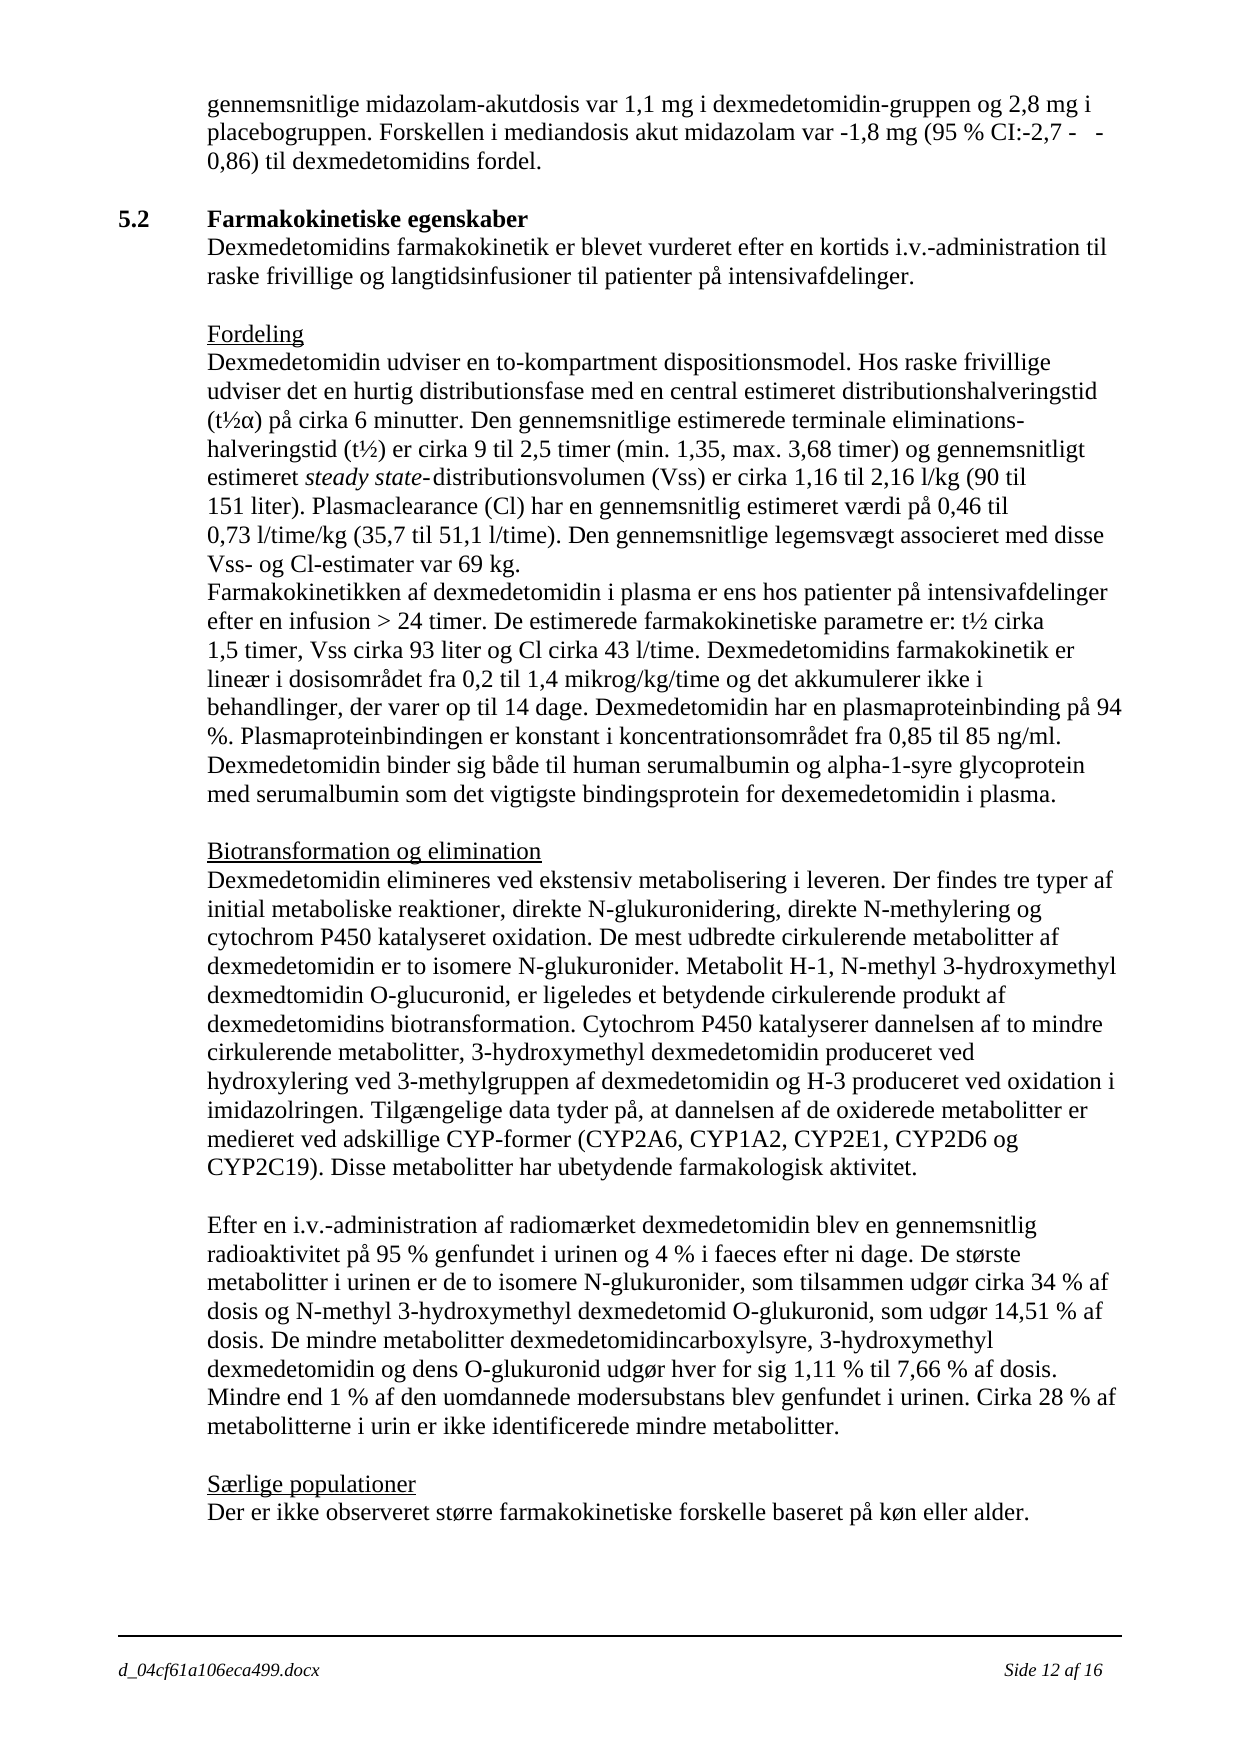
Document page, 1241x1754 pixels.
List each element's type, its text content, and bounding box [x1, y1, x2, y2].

text Dexmedetomidin udviser en to-kompartment dispositionsmodel. Hos raske frivillige udviser det en hurtig distributionsfase med en central estimeret distributionshalveringstid (t½α) på cirka 6 minutter. Den gennemsnitlige estimerede terminale eliminationshalveringstid (t½) er cirka 9 til 2,5 timer (min. 1,35, max. 3,68 timer) og gennemsnitligt estimeret steady state-distributionsvolumen (Vss) er cirka 1,16 til 2,16 l/kg (90 til 151 liter). Plasmaclearance (Cl) har en gennemsnitlig estimeret værdi på 0,46 til 0,73 l/time/kg (35,7 til 51,1 l/time). Den gennemsnitlige legemsvægt associeret med disse Vss- og Cl-estimater var 69 kg. [207, 347, 1122, 577]
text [207, 89, 1122, 175]
text Farmakokinetikken af dexmedetomidin i plasma er ens hos patienter på intensivafdelinger efter en infusion > 24 timer. De estimerede farmakokinetiske parametre er: t½ cirka 1,5 timer, Vss cirka 93 liter og Cl cirka 43 l/time. Dexmedetomidins farmakokinetik er lineær i dosisområdet fra 0,2 til 1,4 mikrog/kg/time og det akkumulerer ikke i behandlinger, der varer op til 14 dage. Dexmedetomidin har en plasmaproteinbinding på 94 %. Plasmaproteinbindingen er konstant i koncentrationsområdet fra 0,85 til 85 ng/ml. Dexmedetomidin binder sig både til human serumalbumin og alpha-1-syre glycoprotein med serumalbumin som det vigtigste bindingsprotein for dexemedetomidin i plasma. [207, 577, 1122, 807]
text Biotransformation og elimination [207, 836, 1122, 865]
text Dexmedetomidins farmakokinetik er blevet vurderet efter en kortids i.v.-administration til raske frivillige og langtidsinfusioner til patienter på intensivafdelinger. [207, 232, 1122, 290]
text Fordeling [207, 319, 1122, 347]
text Dexmedetomidin elimineres ved ekstensiv metabolisering i leveren. Der findes tre typer af initial metaboliske reaktioner, direkte N-glukuronidering, direkte N-methylering og cytochrom P450 katalyseret oxidation. De mest udbredte cirkulerende metabolitter af dexmedetomidin er to isomere N-glukuronider. Metabolit H-1, N-methyl 3-hydroxymethyl dexmedtomidin O-glucuronid, er ligeledes et betydende cirkulerende produkt af dexmedetomidins biotransformation. Cytochrom P450 katalyserer dannelsen af to mindre cirkulerende metabolitter, 3-hydroxymethyl dexmedetomidin produceret ved hydroxylering ved 3-methylgruppen af dexmedetomidin og H-3 produceret ved oxidation i imidazolringen. Tilgængelige data tyder på, at dannelsen af de oxiderede metabolitter er medieret ved adskillige CYP-former (CYP2A6, CYP1A2, CYP2E1, CYP2D6 og CYP2C19). Disse metabolitter har ubetydende farmakologisk aktivitet. [207, 865, 1122, 1181]
text Særlige populationer [207, 1469, 1122, 1497]
text Efter en i.v.-administration af radiomærket dexmedetomidin blev en gennemsnitlig radioaktivitet på 95 % genfundet i urinen og 4 % i faeces efter ni dage. De største metabolitter i urinen er de to isomere N-glukuronider, som tilsammen udgør cirka 34 % af dosis og N-methyl 3-hydroxymethyl dexmedetomid O-glukuronid, som udgør 14,51 % af dosis. De mindre metabolitter dexmedetomidincarboxylsyre, 3-hydroxymethyl dexmedetomidin og dens O-glukuronid udgør hver for sig 1,11 % til 7,66 % af dosis. Mindre end 1 % af den uomdannede modersubstans blev genfundet i urinen. Cirka 28 % af metabolitterne i urin er ikke identificerede mindre metabolitter. [207, 1210, 1122, 1440]
text Der er ikke observeret større farmakokinetiske forskelle baseret på køn eller alder. [207, 1497, 1122, 1526]
text 5.2 Farmakokinetiske egenskaber [118, 204, 1122, 232]
